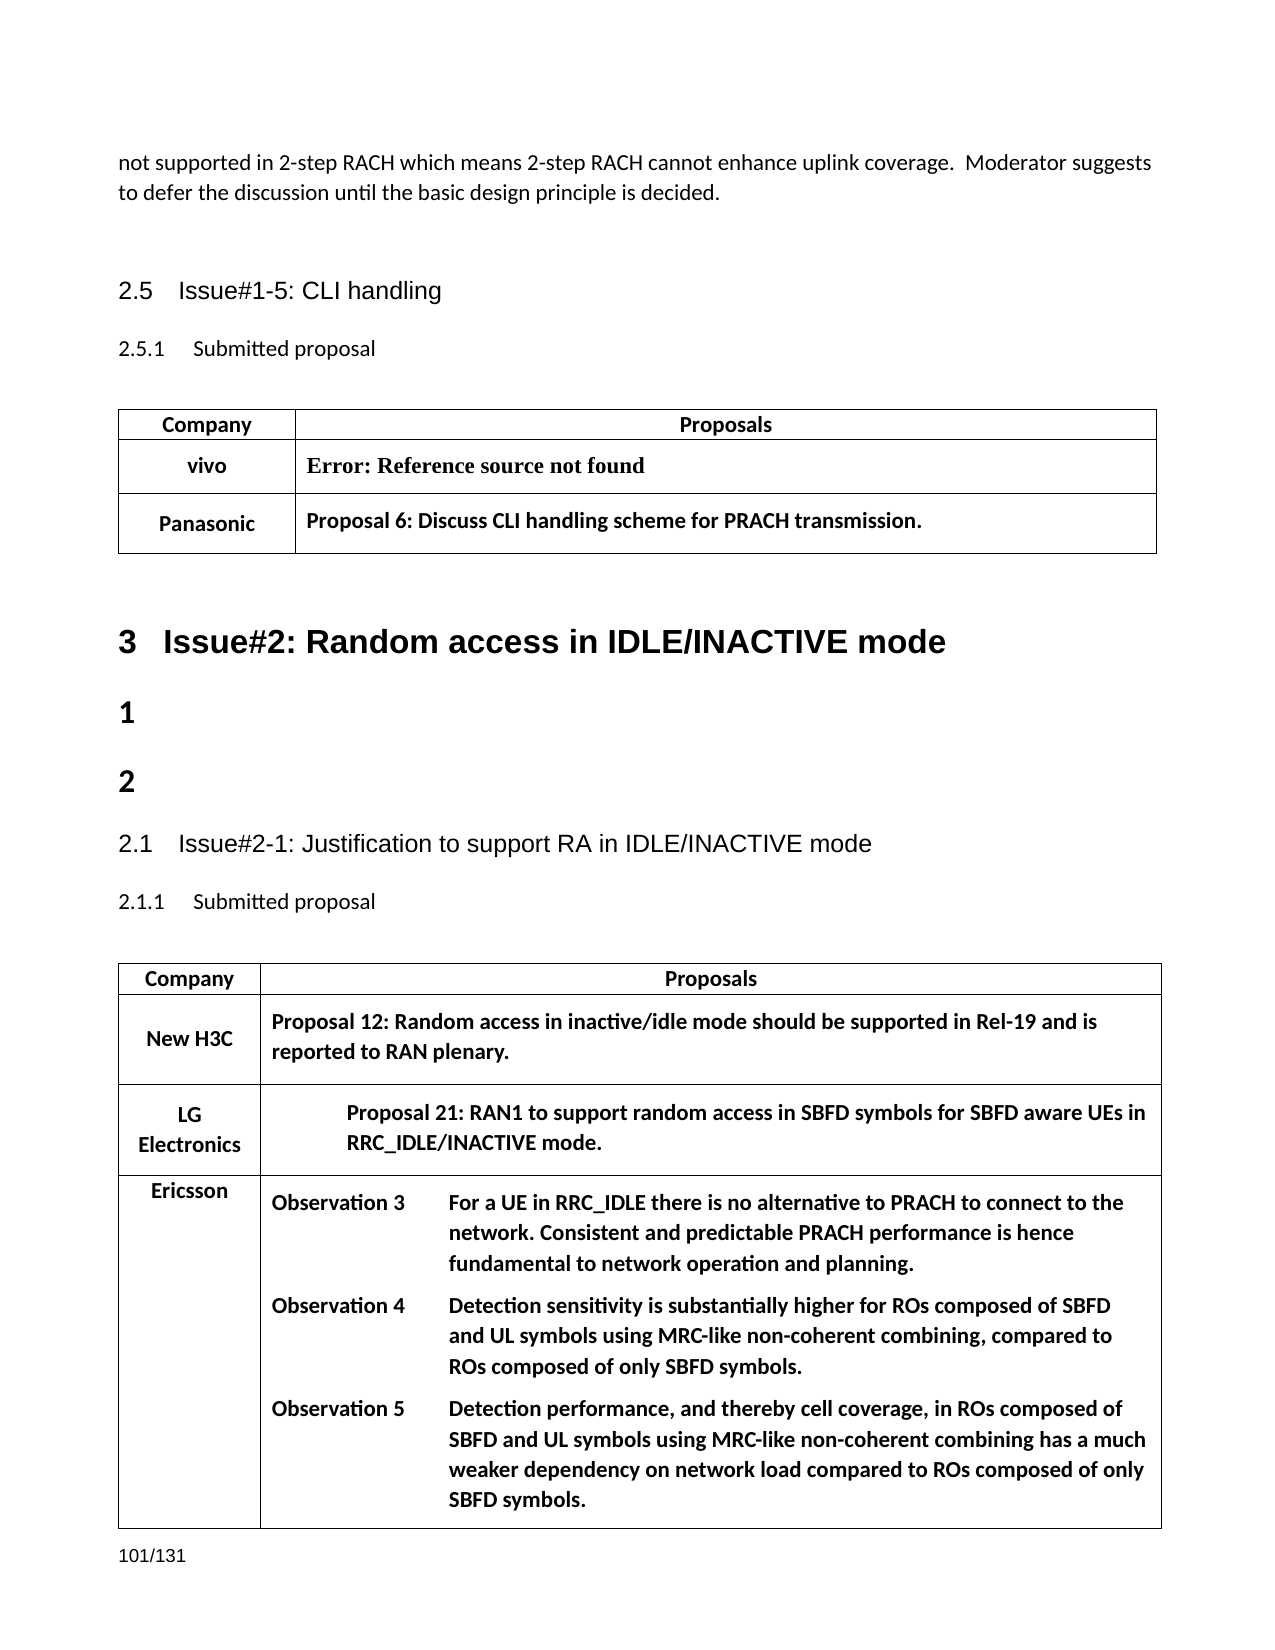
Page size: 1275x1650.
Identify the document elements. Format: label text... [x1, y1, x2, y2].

table_header Company [119, 410, 295, 438]
table_cell Proposal 21: RAN1 to support random access in SBFD symbols for SBFD aware UEs in RRC_IDLE/INACTIVE mode. [261, 1085, 1161, 1175]
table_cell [261, 1176, 1161, 1528]
table_cell Proposal 6: Discuss CLI handling scheme for PRACH transmission. [296, 494, 1156, 553]
subtitle Issue#1-5: CLI handling [118, 276, 1157, 304]
table_cell New H3C [119, 995, 260, 1084]
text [118, 148, 1157, 206]
subtitle Submitted proposal [118, 887, 1157, 915]
list Submitted proposal [118, 334, 1157, 362]
table_header Company [119, 964, 260, 994]
table_cell Panasonic [119, 494, 295, 553]
table_cell vivo [119, 440, 295, 493]
table_header Proposals [261, 964, 1161, 994]
table_header Proposals [296, 410, 1156, 438]
table_cell LG Electronics [119, 1085, 260, 1175]
subtitle Issue#2-1: Justification to support RA in IDLE/INACTIVE mode [118, 829, 1157, 858]
table_cell Ericsson [119, 1176, 260, 1528]
table_cell Proposal 12: Random access in inactive/idle mode should be supported in Rel-19 and is reported to RAN plenary. [261, 995, 1161, 1084]
subtitle Issue#2: Random access in IDLE/INACTIVE mode [118, 622, 1157, 660]
